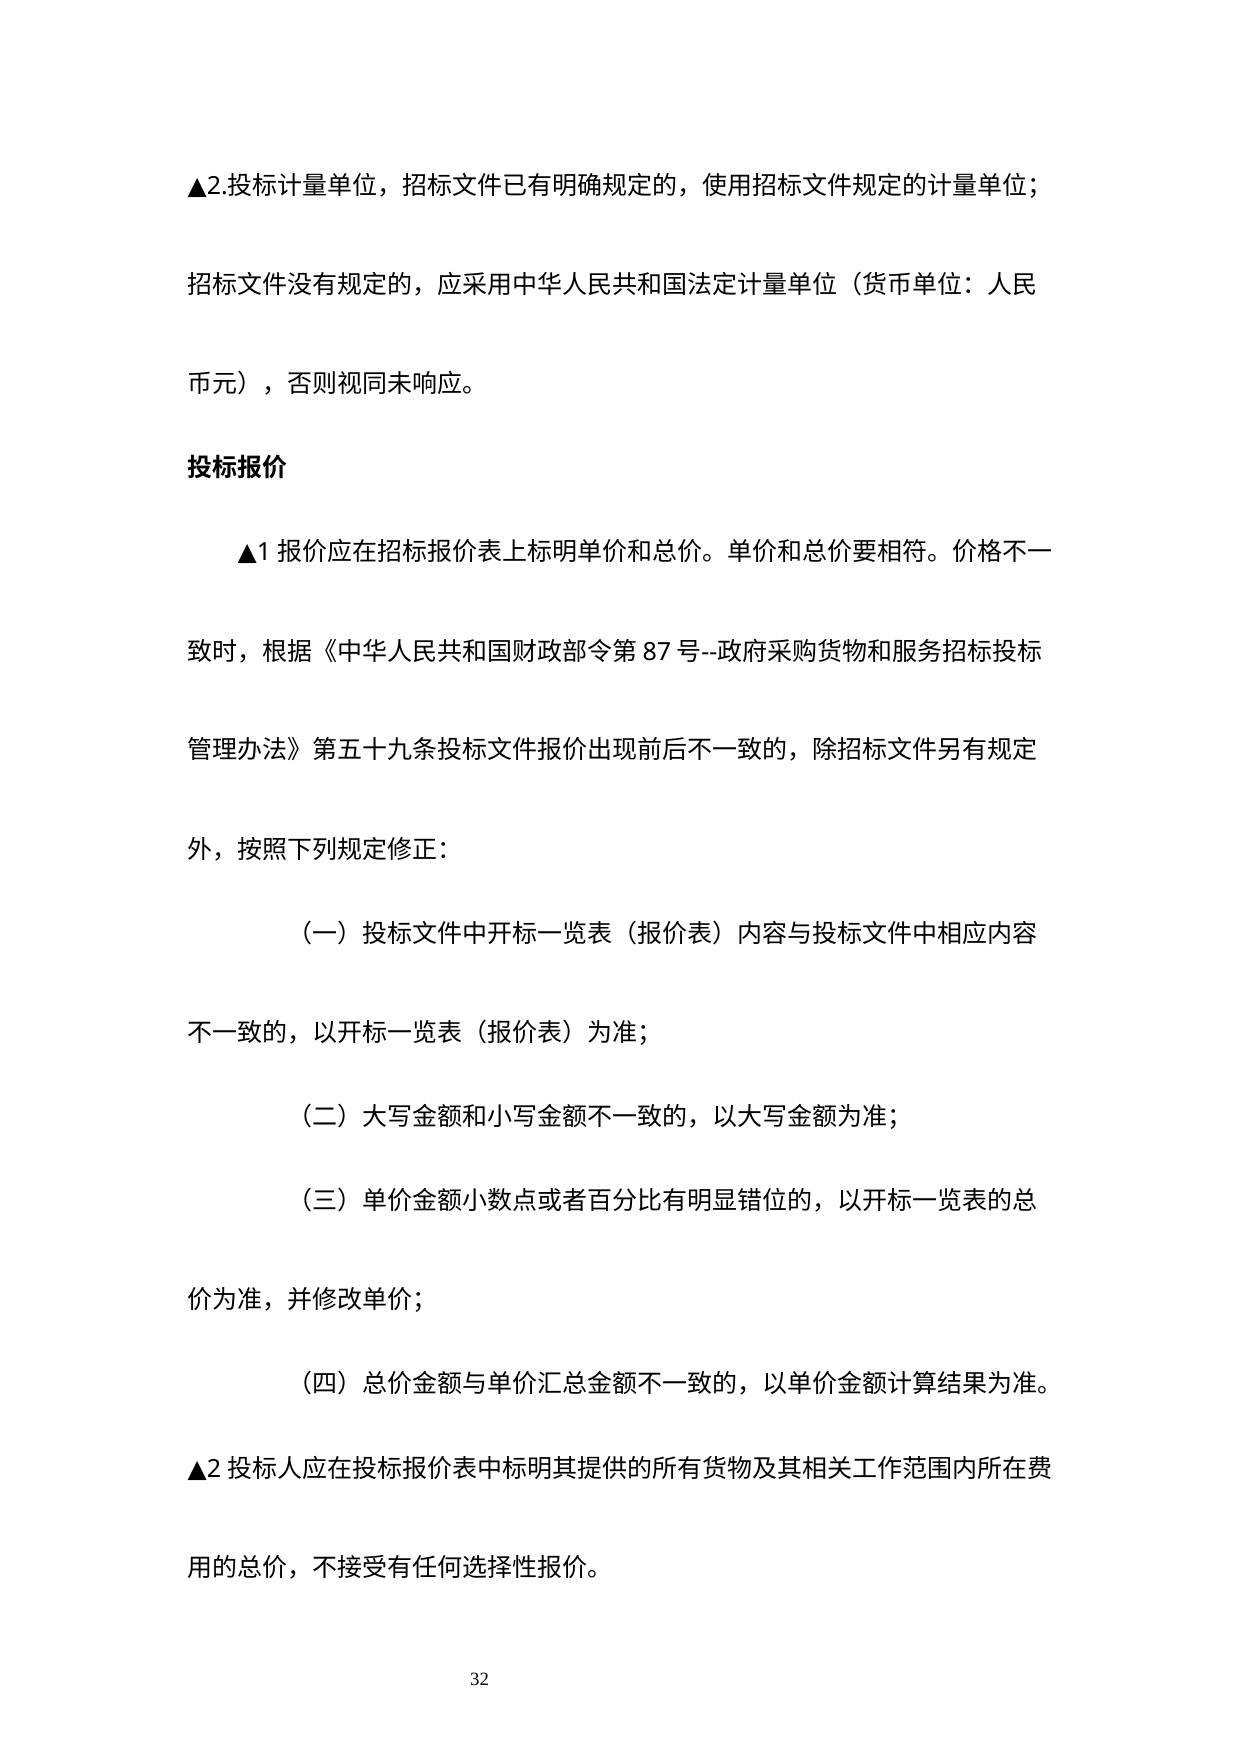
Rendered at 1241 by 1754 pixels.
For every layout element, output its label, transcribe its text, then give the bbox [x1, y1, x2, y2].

text （二）大写金额和小写金额不一致的，以大写金额为准； [187, 1082, 1053, 1148]
text （四）总价金额与单价汇总金额不一致的，以单价金额计算结果为准。 [187, 1349, 1053, 1415]
text （一）投标文件中开标一览表（报价表）内容与投标文件中相应内容不一致的，以开标一览表（报价表）为准； [187, 898, 1053, 1063]
text ▲1 报价应在招标报价表上标明单价和总价。单价和总价要相符。价格不一致时，根据《中华人民共和国财政部令第87号--政府采购货物和服务招标投标管理办法》第五十九条投标文件报价出现前后不一致的，除招标文件另有规定外，按照下列规定修正： [187, 517, 1053, 880]
text 投标报价 [187, 433, 1053, 499]
text （三）单价金额小数点或者百分比有明显错位的，以开标一览表的总价为准，并修改单价； [187, 1166, 1053, 1331]
text ▲2.投标计量单位，招标文件已有明确规定的，使用招标文件规定的计量单位；招标文件没有规定的，应采用中华人民共和国法定计量单位（货币单位：人民币元），否则视同未响应。 [187, 151, 1053, 415]
text ▲2 投标人应在投标报价表中标明其提供的所有货物及其相关工作范围内所在费用的总价，不接受有任何选择性报价。 [187, 1433, 1053, 1598]
